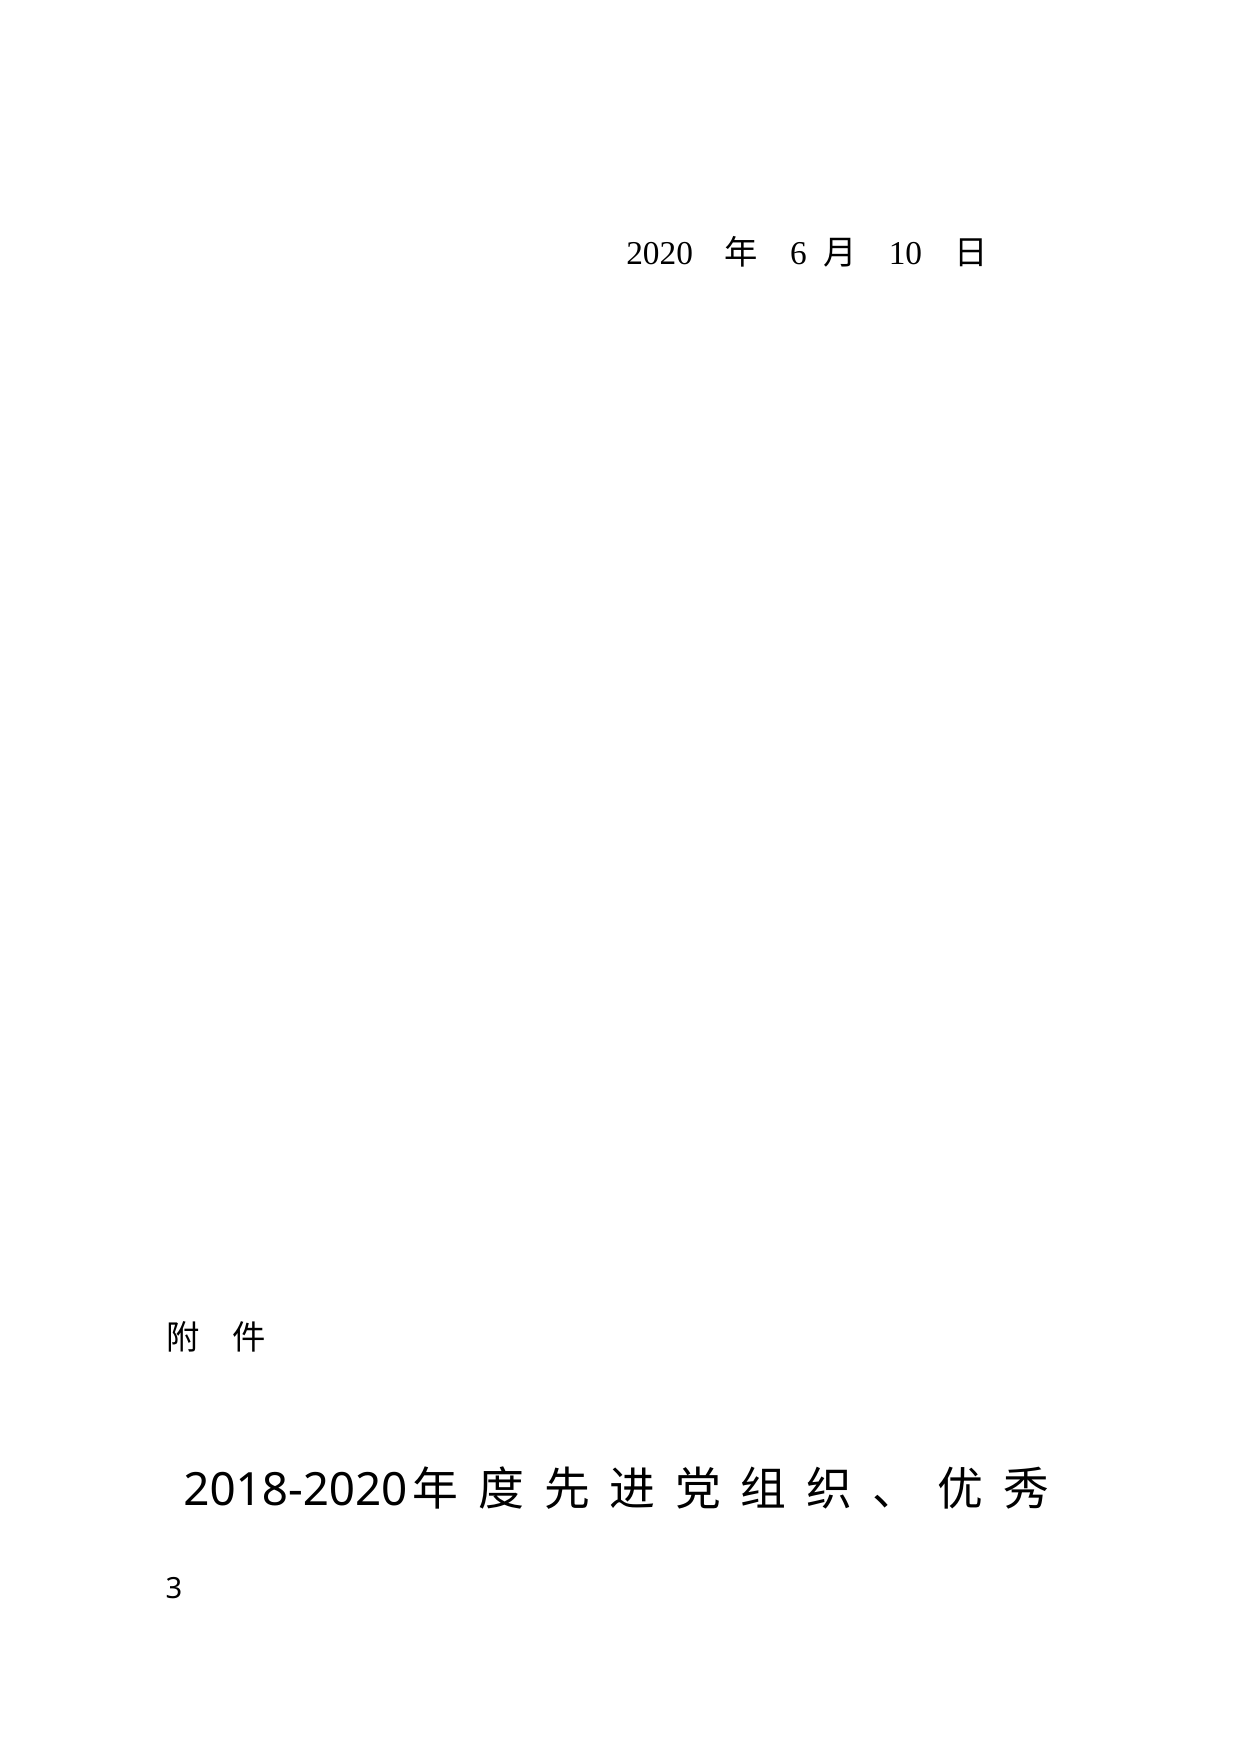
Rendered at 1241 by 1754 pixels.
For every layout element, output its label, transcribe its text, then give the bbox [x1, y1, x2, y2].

text 2020年6月10日 [167, 219, 1085, 280]
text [167, 1426, 1085, 1546]
text 附件 [167, 1305, 1085, 1365]
